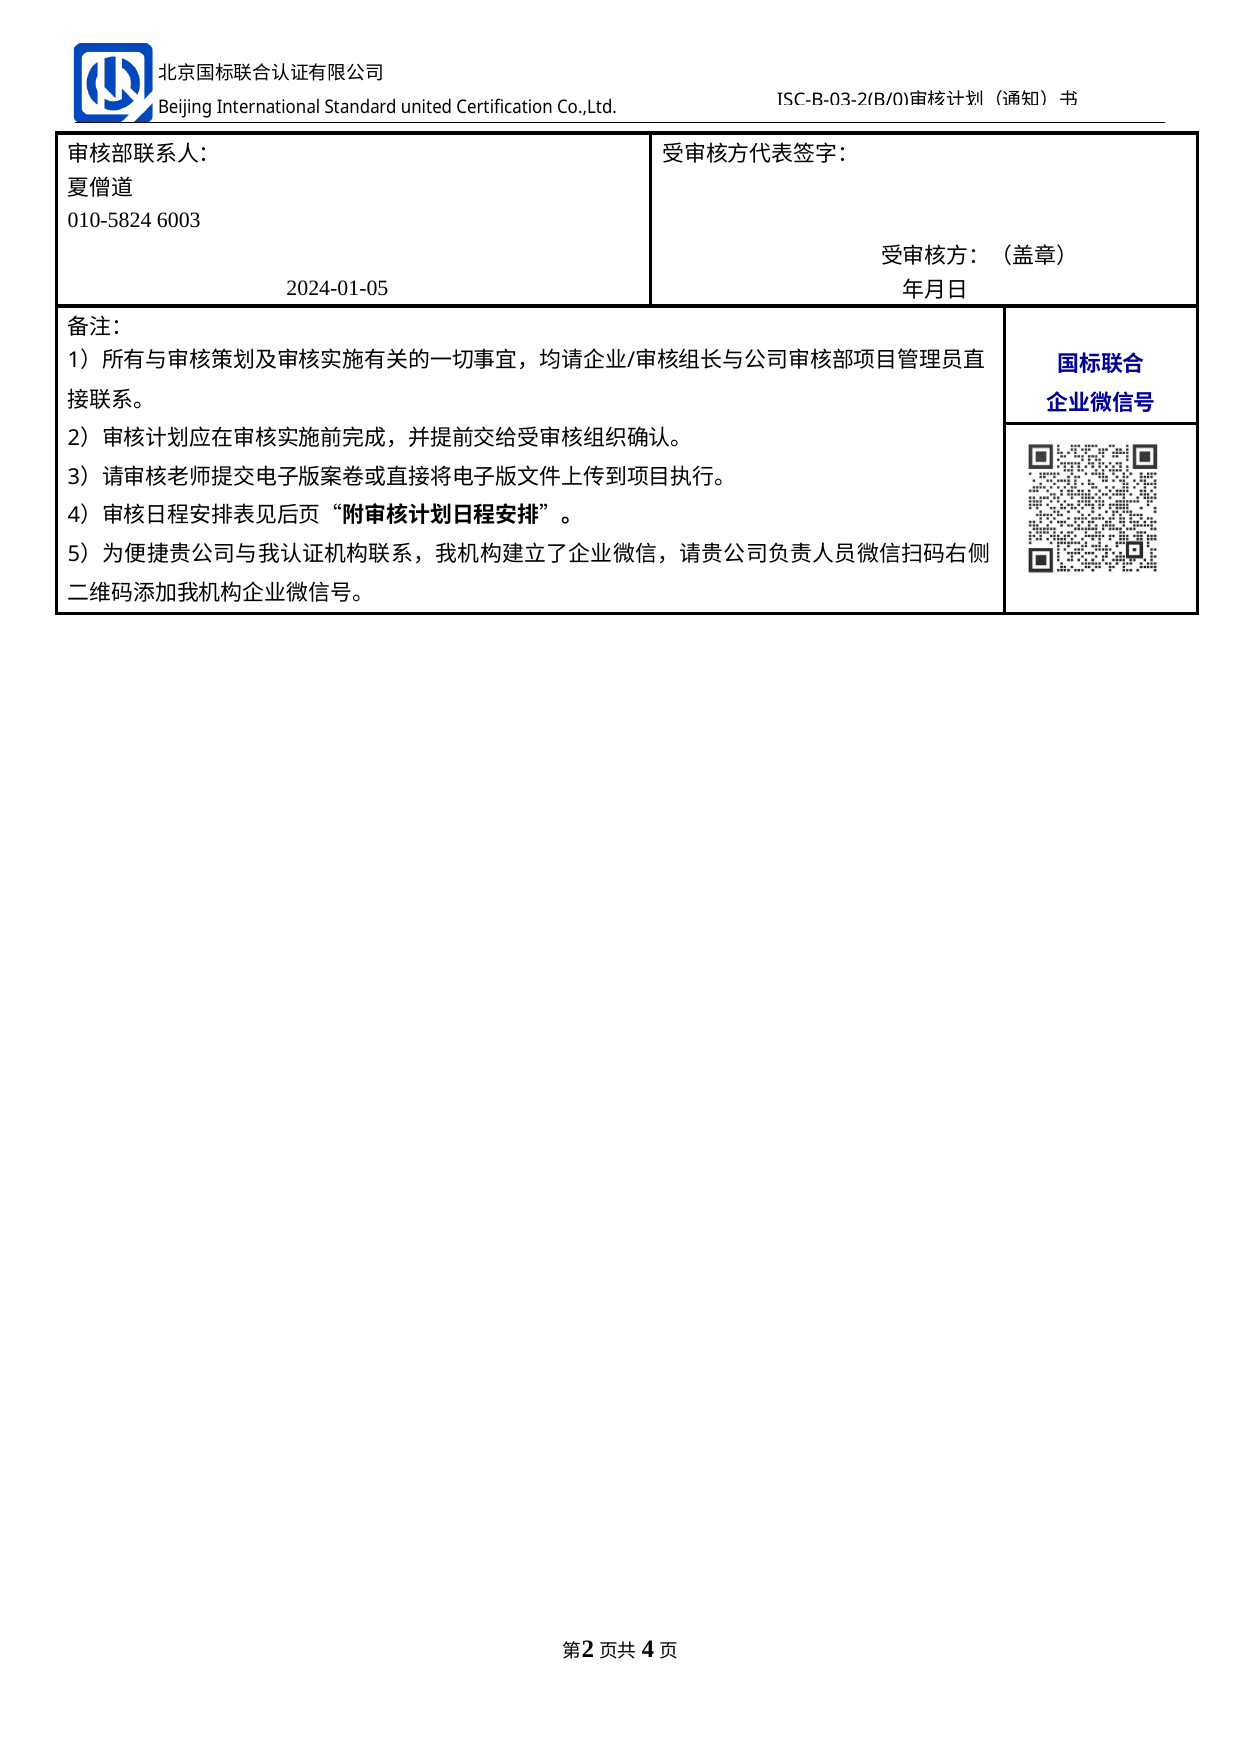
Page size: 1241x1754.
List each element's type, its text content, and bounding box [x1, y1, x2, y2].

picture [73, 43, 153, 123]
table_cell 备注： 1）所有与审核策划及审核实施有关的一切事宜，均请企业/审核组长与公司审核部项目管理员直接联系。 2）审核计划应在审核实施前完成，并提前交给受审核组织确认。 3）请审核老师提交电子版案卷或直接将电子版文件上传到项目执行。 4）审核日程安排表见后页“附审核计划日程安排”。 5）为便捷贵公司与我认证机构联系，我机构建立了企业微信，请贵公司负责人员微信扫码右侧二维码添加我机构企业微信号。 [58, 308, 1003, 612]
picture [1020, 438, 1166, 582]
table_cell 受审核方代表签字： 受审核方：（盖章） 年月日 [652, 135, 1196, 304]
table_cell [1006, 425, 1196, 612]
table_cell 国标联合 企业微信号 [1006, 308, 1196, 422]
table_cell 审核部联系人： 夏僧道 010-5824 6003 2024-01-05 [58, 135, 649, 304]
